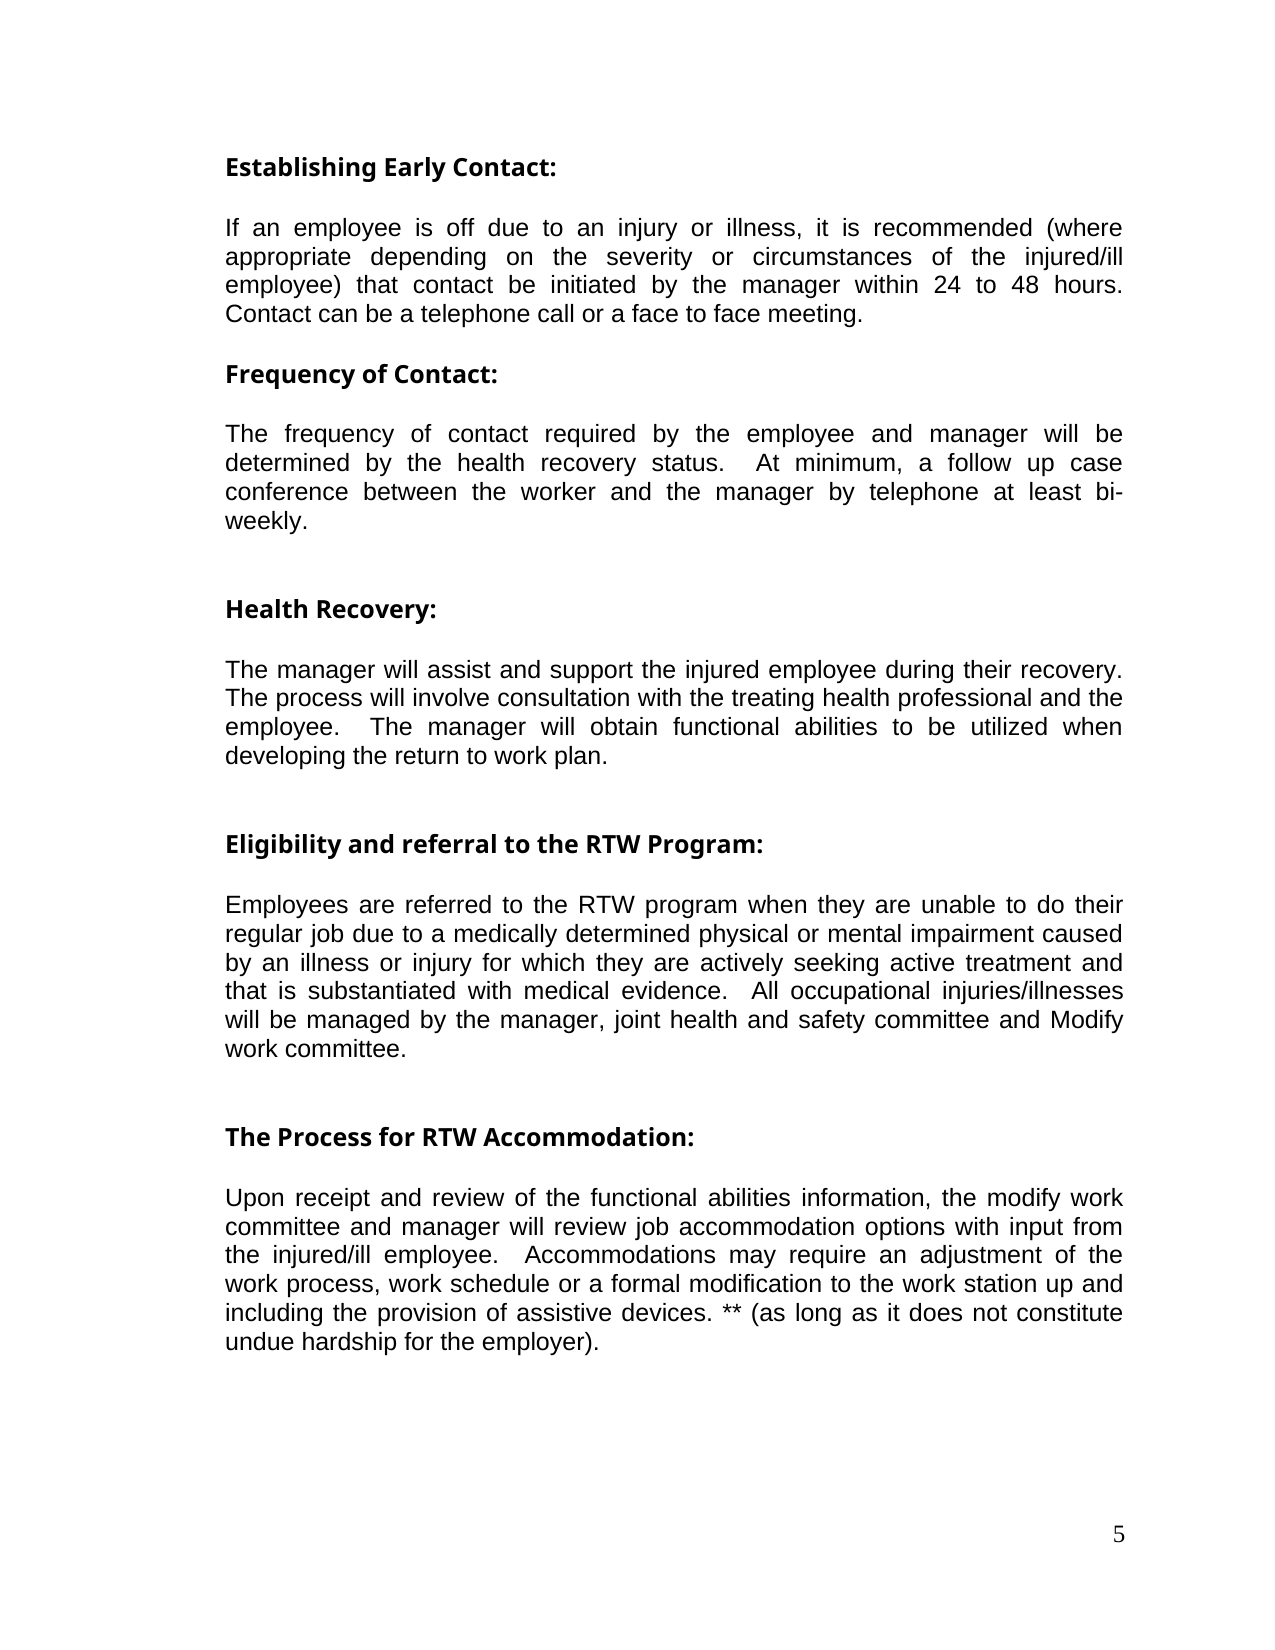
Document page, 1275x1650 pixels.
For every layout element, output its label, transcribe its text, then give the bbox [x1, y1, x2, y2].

text Eligibility and referral to the RTW Program: [150, 827, 1125, 861]
text Employees are referred to the RTW program when they are unable to do their regular job due to a medically determined physical or mental impairment caused by an illness or injury for which they are actively seeking active treatment and that is substantiated with medical evidence. All occupational injuries/illnesses will be managed by the manager, joint health and safety committee and Modify work committee. [225, 890, 1125, 1062]
text Upon receipt and review of the functional abilities information, the modify work committee and manager will review job accommodation options with input from the injured/ill employee. Accommodations may require an adjustment of the work process, work schedule or a formal modification to the work station up and including the provision of assistive devices. ** (as long as it does not constitute undue hardship for the employer). [225, 1183, 1125, 1355]
text The Process for RTW Accommodation: [150, 1120, 1125, 1154]
text The manager will assist and support the injured employee during their recovery. The process will involve consultation with the treating health professional and the employee. The manager will obtain functional abilities to be utilized when developing the return to work plan. [225, 655, 1125, 770]
text Frequency of Contact: [150, 357, 1125, 391]
text If an employee is off due to an injury or illness, it is recommended (where appropriate depending on the severity or circumstances of the injured/ill employee) that contact be initiated by the manager within 24 to 48 hours. Contact can be a telephone call or a face to face meeting. [225, 213, 1125, 328]
text The frequency of contact required by the employee and manager will be determined by the health recovery status. At minimum, a follow up case conference between the worker and the manager by telephone at least bi-weekly. [225, 419, 1125, 534]
text Establishing Early Contact: [225, 150, 1125, 184]
text Health Recovery: [150, 592, 1125, 626]
